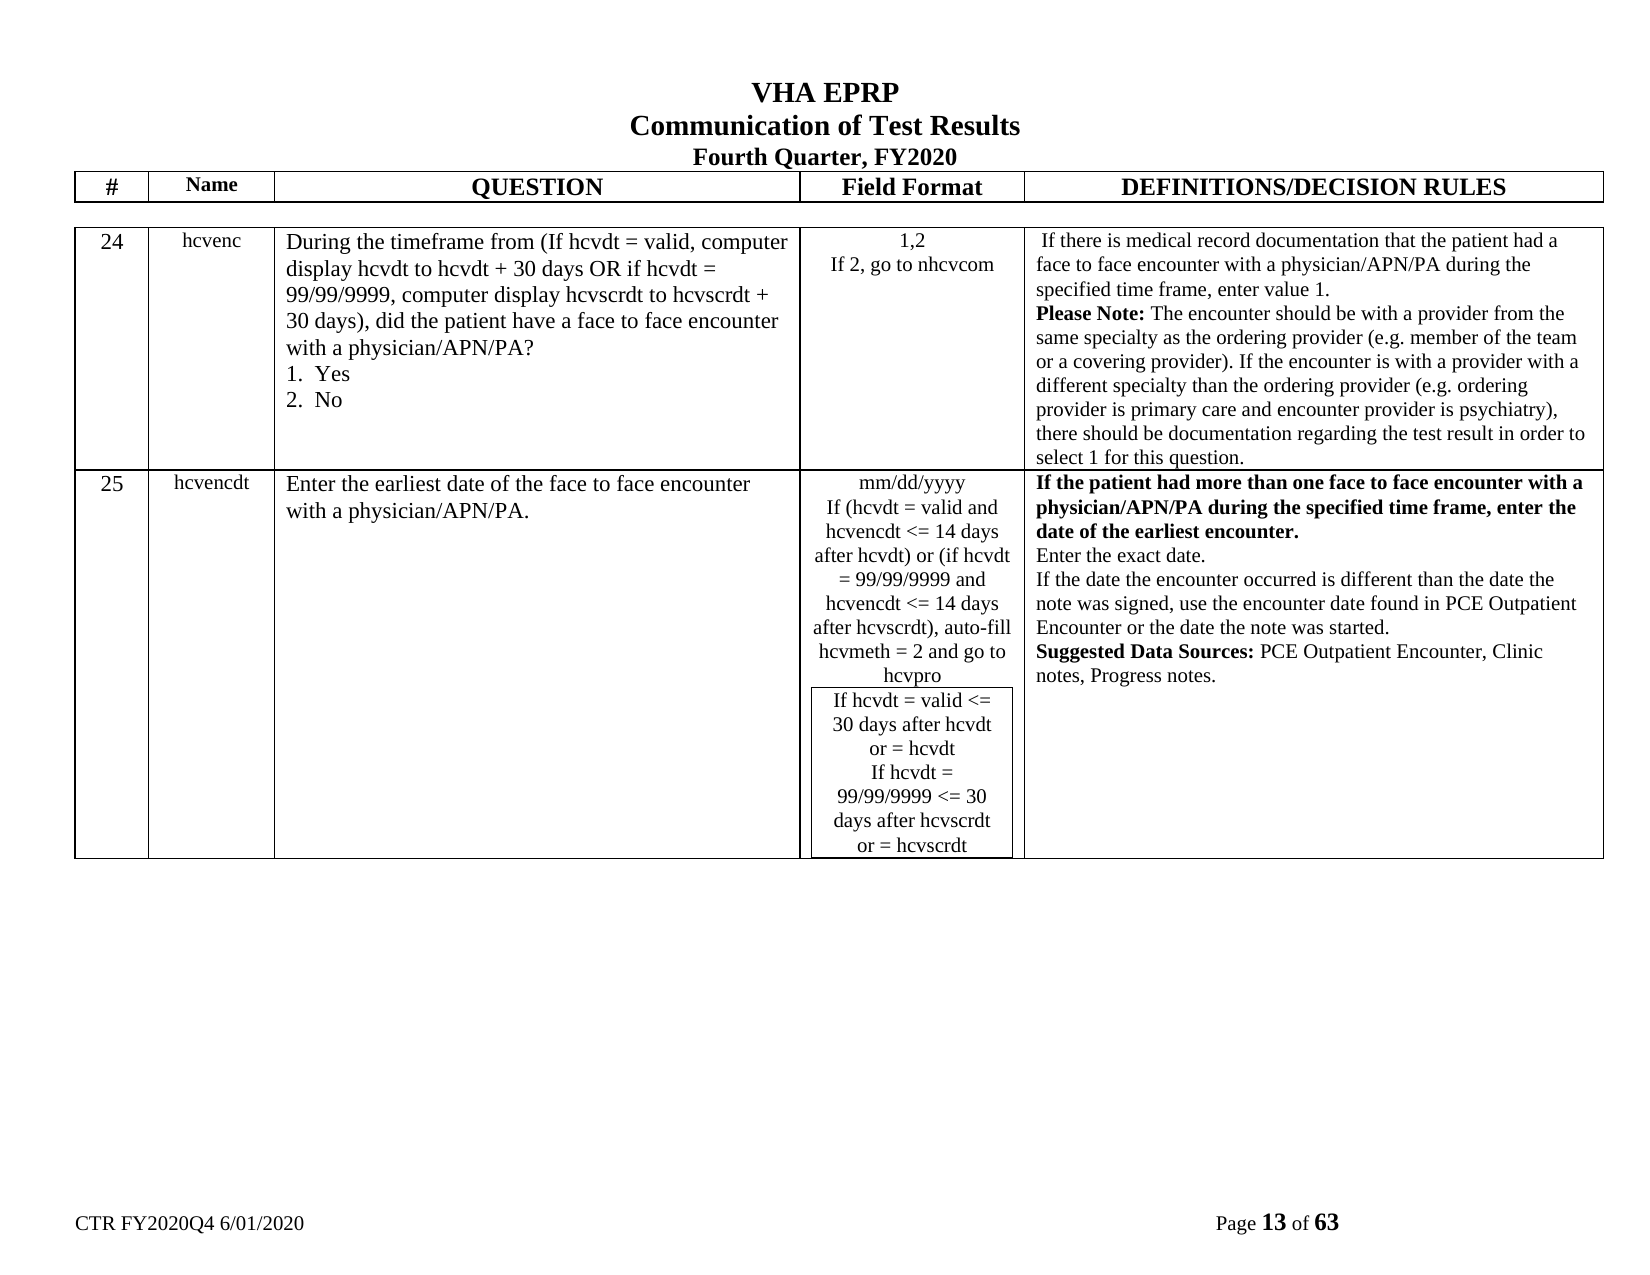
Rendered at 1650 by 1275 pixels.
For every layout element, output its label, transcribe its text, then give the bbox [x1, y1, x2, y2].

table_cell During the timeframe from (If hcvdt = valid, computer display hcvdt to hcvdt + 30 days OR if hcvdt = 99/99/9999, computer display hcvscrdt to hcvscrdt + 30 days), did the patient have a face to face encounter with a physician/APN/PA? 1. Yes 2. No [275, 228, 799, 469]
table_cell hcvencdt [149, 471, 274, 858]
table_cell hcvenc [149, 228, 274, 469]
table_cell If the patient had more than one face to face encounter with a physician/APN/PA during the specified time frame, enter the date of the earliest encounter. Enter the exact date. If the date the encounter occurred is different than the date the note was signed, use the encounter date found in PCE Outpatient Encounter or the date the note was started. Suggested Data Sources: PCE Outpatient Encounter, Clinic notes, Progress notes. [1025, 471, 1603, 858]
table_cell 25 [76, 471, 148, 858]
table_cell mm/dd/yyyy If (hcvdt = valid and hcvencdt <= 14 days after hcvdt) or (if hcvdt = 99/99/9999 and hcvencdt <= 14 days after hcvscrdt), auto-fill hcvmeth = 2 and go to hcvpro [801, 471, 1024, 858]
table_cell 1,2 If 2, go to nhcvcom [801, 228, 1024, 469]
table_cell If there is medical record documentation that the patient had a face to face encounter with a physician/APN/PA during the specified time frame, enter value 1. Please Note: The encounter should be with a provider from the same specialty as the ordering provider (e.g. member of the team or a covering provider). If the encounter is with a provider with a different specialty than the ordering provider (e.g. ordering provider is primary care and encounter provider is psychiatry), there should be documentation regarding the test result in order to select 1 for this question. [1025, 228, 1603, 469]
table_cell 24 [76, 228, 148, 469]
table_cell Enter the earliest date of the face to face encounter with a physician/APN/PA. [275, 471, 799, 858]
